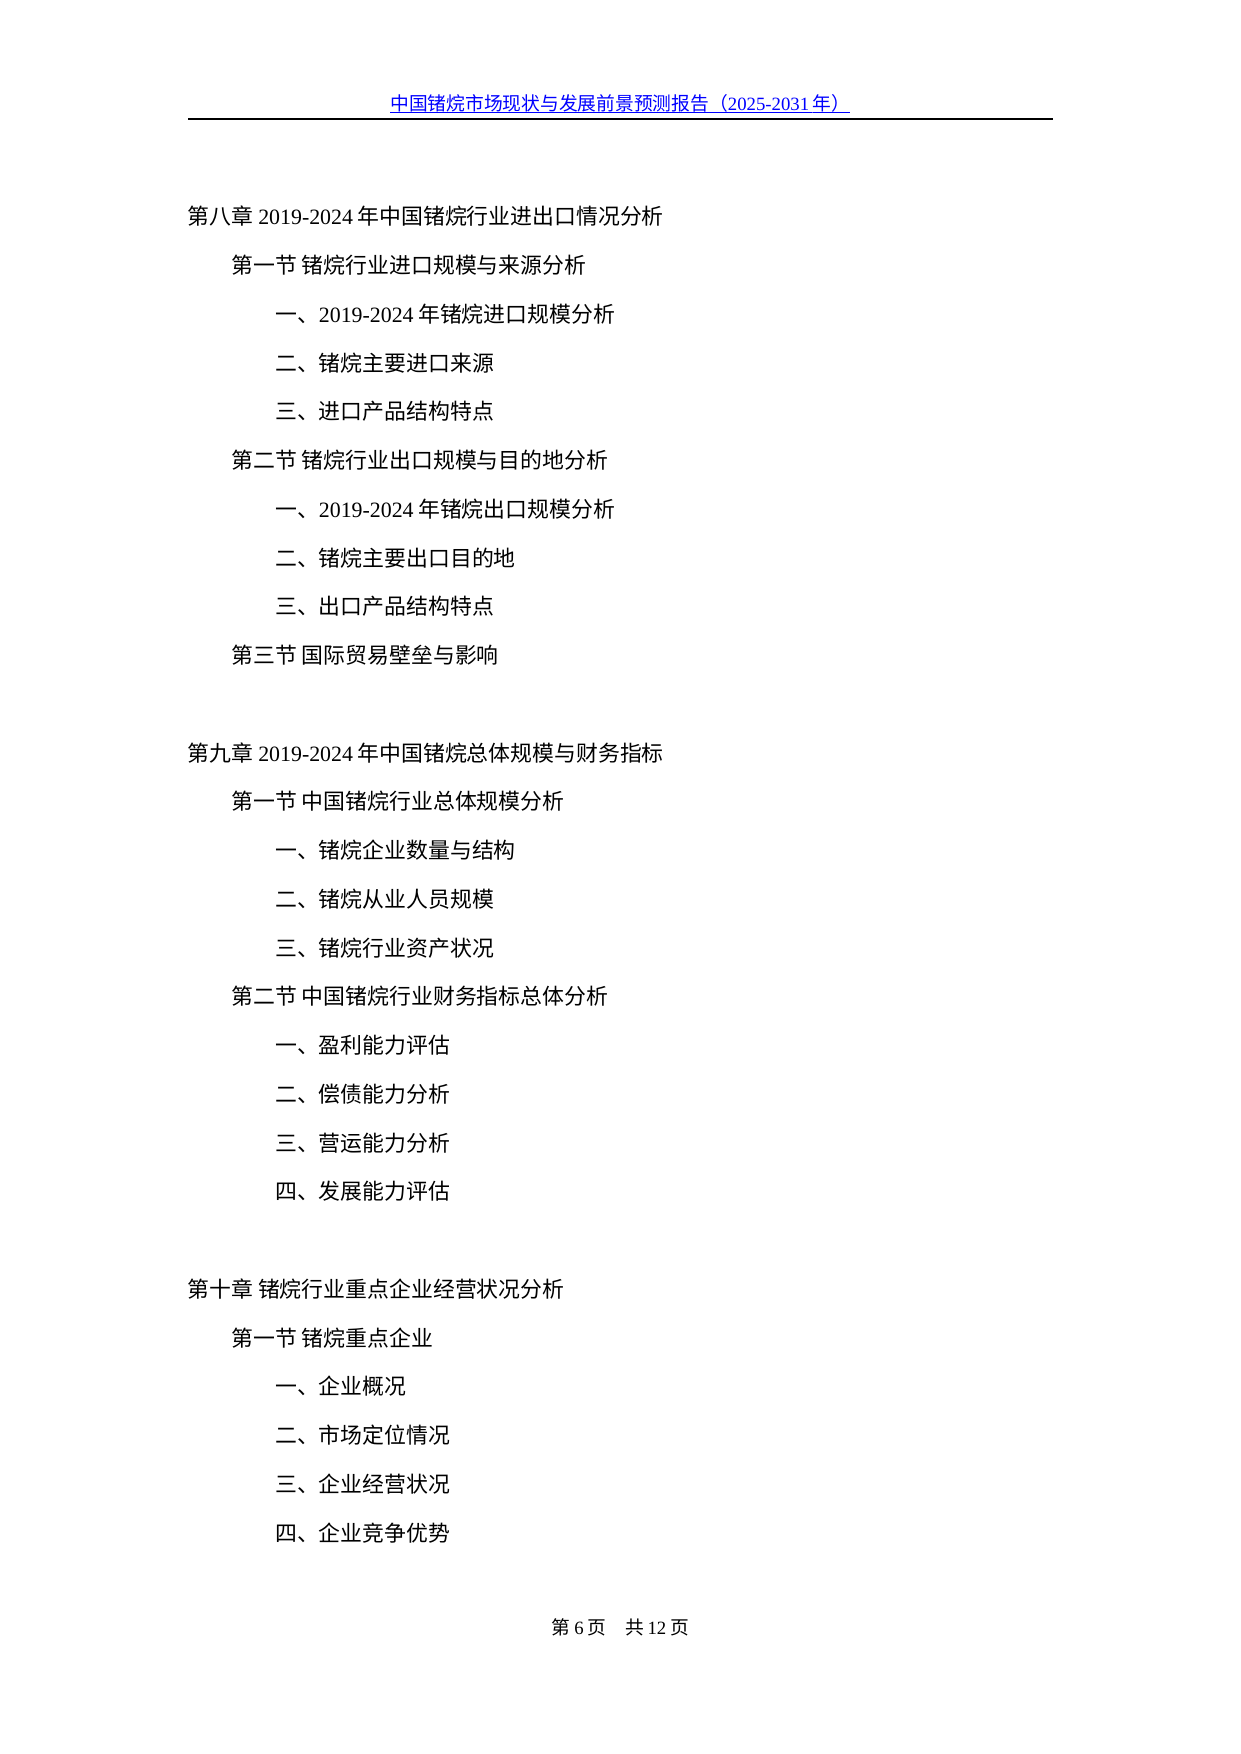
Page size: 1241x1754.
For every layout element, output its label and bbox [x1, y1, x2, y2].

text [187, 150, 1053, 1548]
